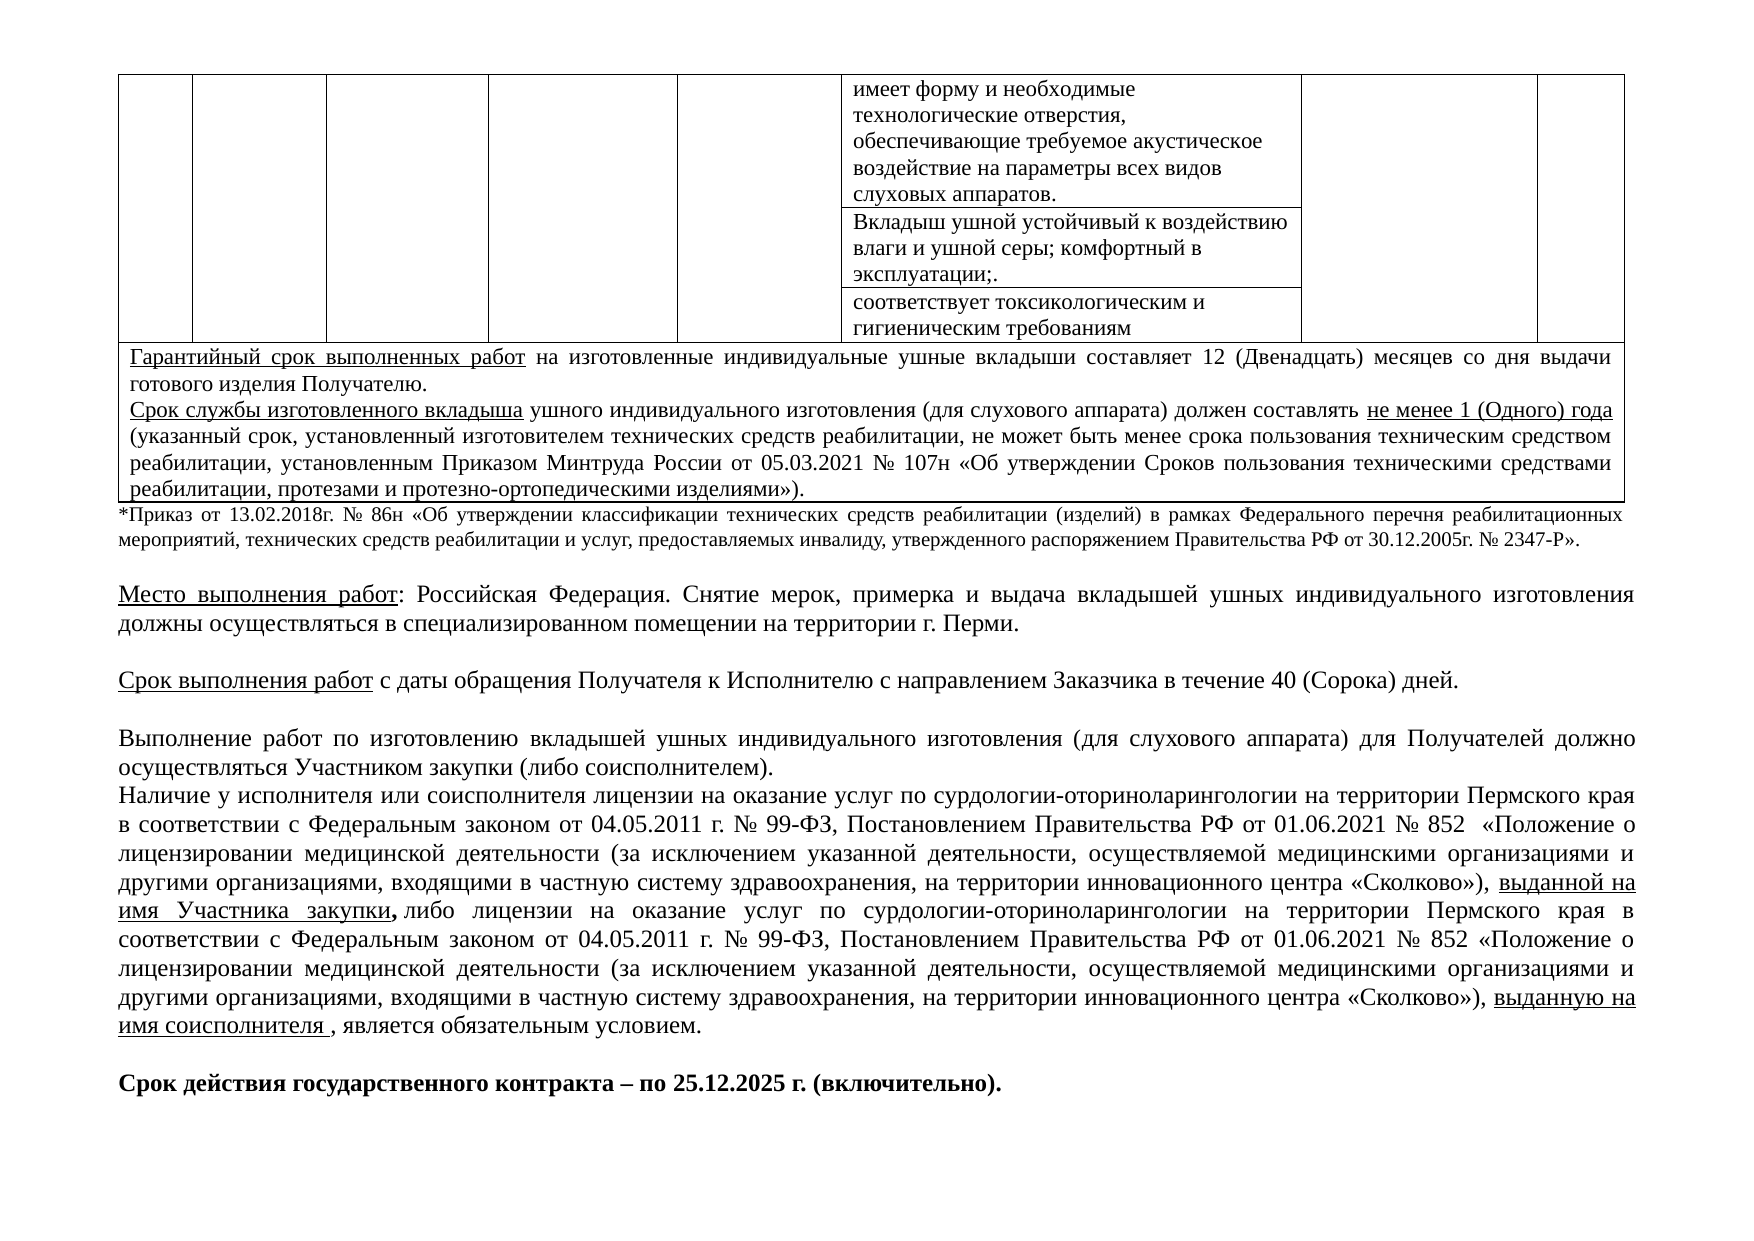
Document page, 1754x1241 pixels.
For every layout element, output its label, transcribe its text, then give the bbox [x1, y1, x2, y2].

table_cell соответствует токсикологическим и гигиеническим требованиям [842, 288, 1301, 342]
text Срок выполнения работ с даты обращения Получателя к Исполнителю с направлением Заказчика в течение 40 (Сорока) дней. [118, 666, 1636, 694]
text Наличие у исполнителя или соисполнителя лицензии на оказание услуг по сурдологии-оториноларингологии на территории Пермского края в соответствии с Федеральным законом от 04.05.2011 г. № 99-ФЗ, Постановлением Правительства РФ от 01.06.2021 № 852 «Положение о лицензировании медицинской деятельности (за исключением указанной деятельности, осуществляемой медицинскими организациями и другими организациями, входящими в частную систему здравоохранения, на территории инновационного центра «Сколково»), выданной на имя Участника закупки, либо лицензии на оказание услуг по сурдологии-оториноларингологии на территории Пермского края в соответствии с Федеральным законом от 04.05.2011 г. № 99-ФЗ, Постановлением Правительства РФ от 01.06.2021 № 852 «Положение о лицензировании медицинской деятельности (за исключением указанной деятельности, осуществляемой медицинскими организациями и другими организациями, входящими в частную систему здравоохранения, на территории инновационного центра «Сколково»), выданную на имя соисполнителя , является обязательным условием. [343, 982, 1636, 1039]
text Срок действия государственного контракта – по 25.12.2025 г. (включительно). [118, 1068, 1636, 1097]
text *Приказ от 13.02.2018г. № 86н «Об утверждении классификации технических средств реабилитации (изделий) в рамках Федерального перечня реабилитационных мероприятий, технических средств реабилитации и услуг, предоставляемых инвалиду, утвержденного распоряжением Правительства РФ от 30.12.2005г. № 2347-Р». [118, 503, 1625, 551]
table_cell Гарантийный срок выполненных работ на изготовленные индивидуальные ушные вкладыши составляет 12 (Двенадцать) месяцев со дня выдачи готового изделия Получателю. Срок службы изготовленного вкладыша ушного индивидуального изготовления (для слухового аппарата) должен составлять не менее 1 (Одного) года (указанный срок, установленный изготовителем технических средств реабилитации, не может быть менее срока пользования техническим средством реабилитации, установленным Приказом Минтруда России от 05.03.2021 № 107н «Об утверждении Сроков пользования техническими средствами реабилитации, протезами и протезно-ортопедическими изделиями»). [119, 343, 1624, 501]
table_cell имеет форму и необходимые технологические отверстия, обеспечивающие требуемое акустическое воздействие на параметры всех видов слуховых аппаратов. [842, 75, 1301, 207]
text Выполнение работ по изготовлению вкладышей ушных индивидуального изготовления (для слухового аппарата) для Получателей должно осуществляться Участником закупки (либо соисполнителем). [118, 723, 1636, 781]
table_cell Вкладыш ушной устойчивый к воздействию влаги и ушной серы; комфортный в эксплуатации;. [842, 208, 1301, 287]
text Место выполнения работ: Российская Федерация. Снятие мерок, примерка и выдача вкладышей ушных индивидуального изготовления должны осуществляться в специализированном помещении на территории г. Перми. [118, 579, 1636, 637]
